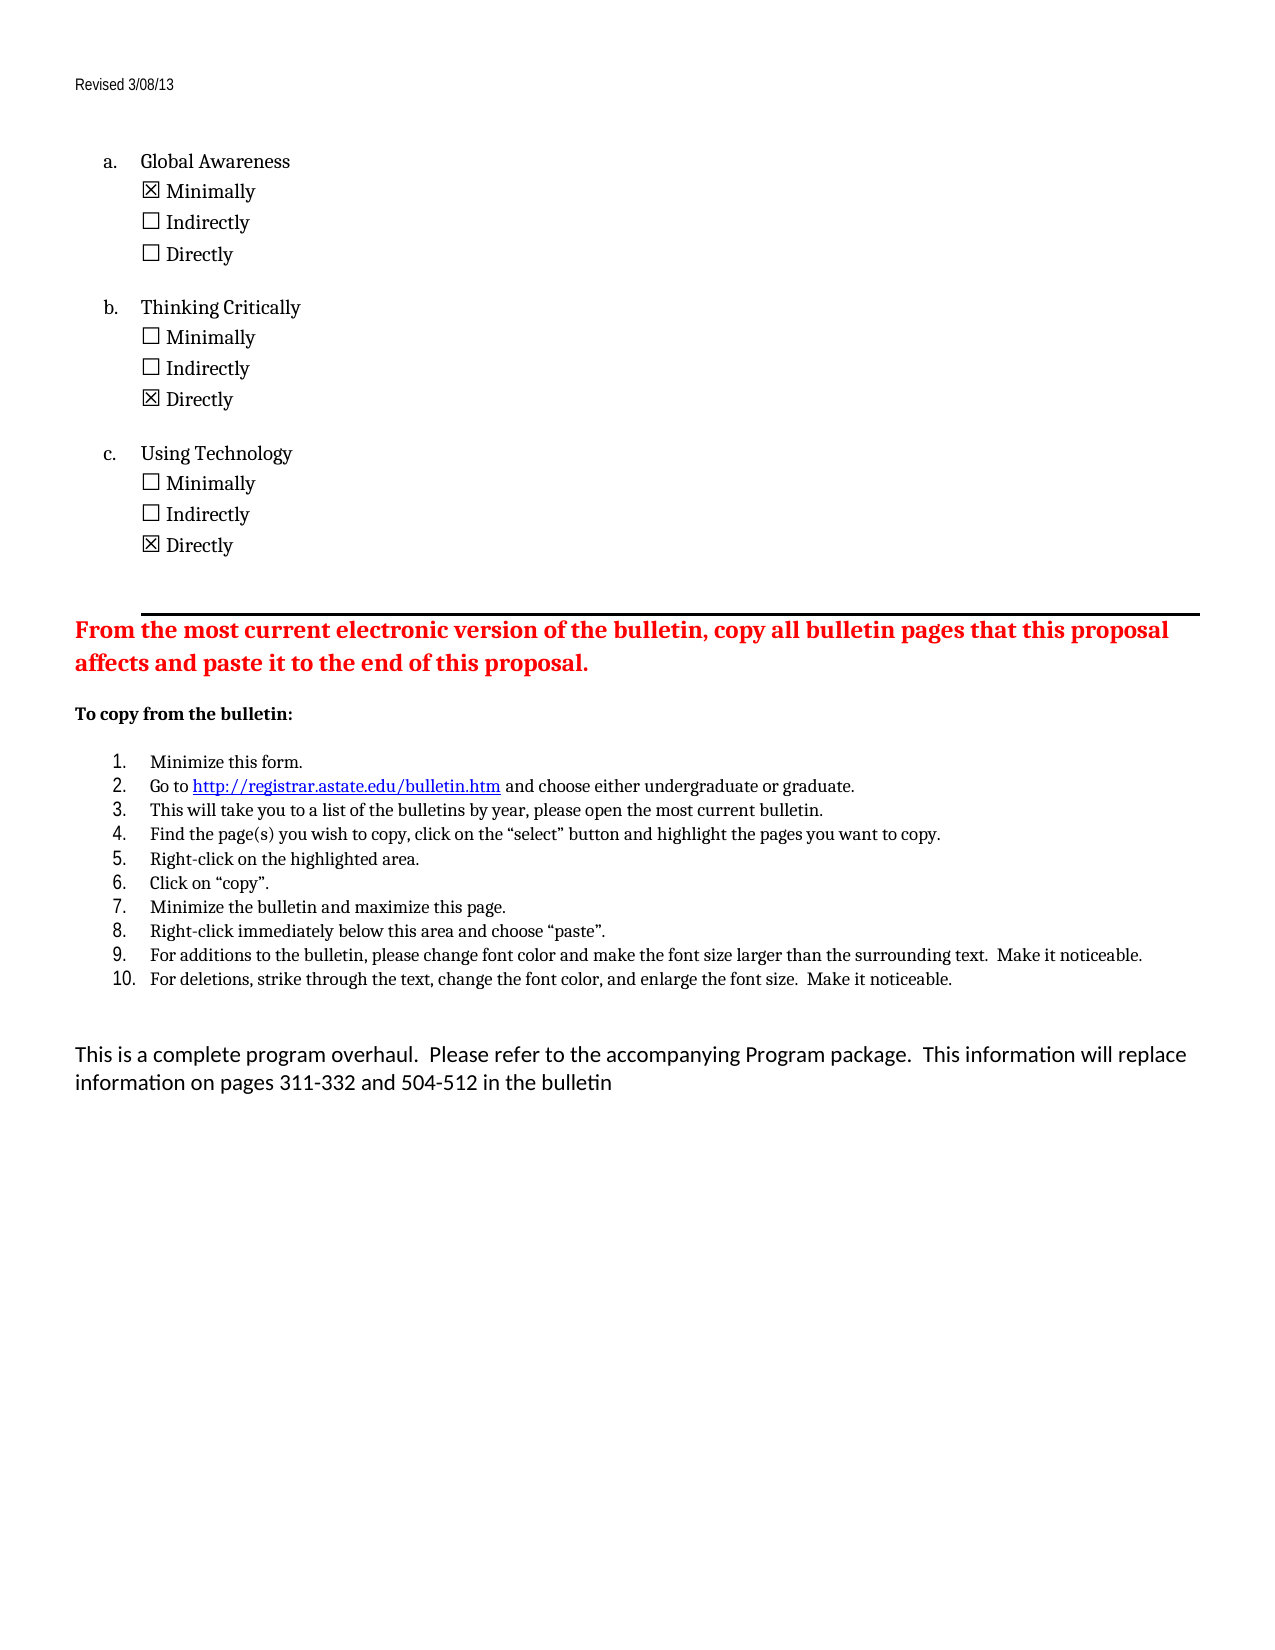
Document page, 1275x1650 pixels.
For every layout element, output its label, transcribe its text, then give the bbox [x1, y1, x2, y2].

text To copy from the bulletin: [75, 703, 1200, 725]
list Thinking Critically [103, 296, 1200, 320]
list Using Technology [103, 441, 1200, 465]
list This will take you to a list of the bulletins by year, please open the most current bulletin. [112, 797, 1200, 821]
text Minimally Indirectly Directly [141, 174, 1200, 296]
list Find the page(s) you wish to copy, click on the “select” button and highlight the pages you want to copy. [112, 821, 1200, 846]
text Minimally Indirectly Directly [141, 320, 1200, 441]
list Right-click on the highlighted area. [112, 846, 1200, 870]
text From the most current electronic version of the bulletin, copy all bulletin pages that this proposal affects and paste it to the end of this proposal. [75, 616, 1200, 678]
list Minimize the bulletin and maximize this page. [112, 894, 1200, 918]
list Global Awareness [103, 150, 1200, 174]
list Minimize this form. [112, 749, 1200, 773]
list Right-click immediately below this area and choose “paste”. [112, 918, 1200, 942]
list For additions to the bulletin, please change font color and make the font size larger than the surrounding text. Make it noticeable. [112, 942, 1200, 966]
list Go to http://registrar.astate.edu/bulletin.htm and choose either undergraduate or graduate. [112, 773, 1200, 797]
list For deletions, strike through the text, change the font color, and enlarge the font size. Make it noticeable. [112, 966, 1200, 1018]
text Minimally Indirectly Directly [141, 465, 1200, 559]
list Click on “copy”. [112, 870, 1200, 894]
